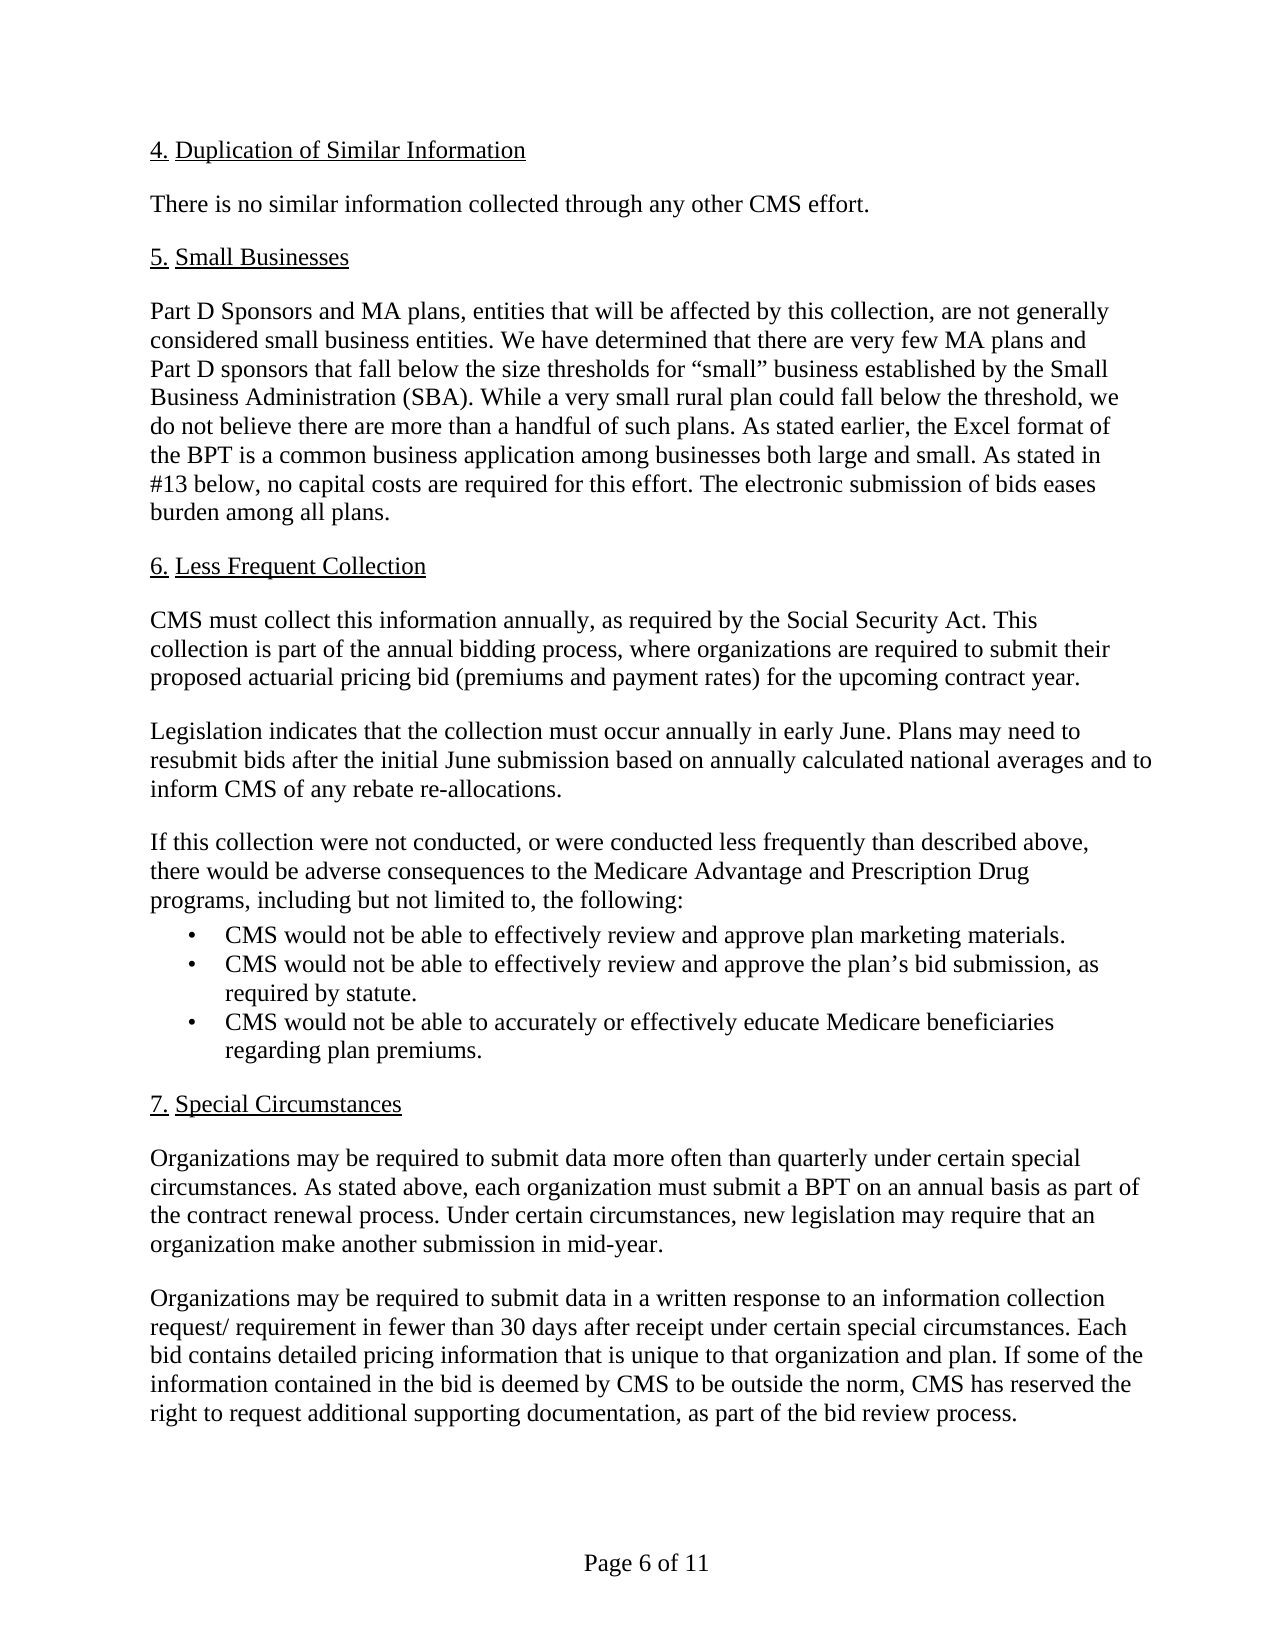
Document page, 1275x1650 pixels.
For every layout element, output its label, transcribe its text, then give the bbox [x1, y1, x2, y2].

text CMS must collect this information annually, as required by the Social Security Act. This collection is part of the annual bidding process, where organizations are required to submit their proposed actuarial pricing bid (premiums and payment rates) for the upcoming contract year. [150, 605, 1142, 691]
text If this collection were not conducted, or were conducted less frequently than described above, there would be adverse consequences to the Medicare Advantage and Prescription Drug programs, including but not limited to, the following: [150, 827, 1107, 914]
text There is no similar information collected through any other CMS effort. [150, 189, 1123, 217]
text Organizations may be required to submit data more often than quarterly under certain special circumstances. As stated above, each organization must submit a BPT on an annual basis as part of the contract renewal process. Under certain circumstances, new legislation may require that an organization make another submission in mid-year. [150, 1143, 1153, 1258]
list Special Circumstances [150, 1089, 1153, 1118]
text Organizations may be required to submit data in a written response to an information collection request/ requirement in fewer than 30 days after receipt under certain special circumstances. Each bid contains detailed pricing information that is unique to that organization and plan. If some of the information contained in the bid is deemed by CMS to be outside the norm, CMS has reserved the right to request additional supporting documentation, as part of the bid review process. [150, 1283, 1153, 1427]
text Legislation indicates that the collection must occur annually in early June. Plans may need to resubmit bids after the initial June submission based on annually calculated national averages and to inform CMS of any rebate re-allocations. [150, 716, 1153, 802]
list CMS would not be able to effectively review and approve plan marketing materials. [187, 920, 1153, 949]
list Less Frequent Collection [150, 551, 1153, 580]
list Small Businesses [150, 242, 1153, 271]
text Part D Sponsors and MA plans, entities that will be affected by this collection, are not generally considered small business entities. We have determined that there are very few MA plans and Part D sponsors that fall below the size thresholds for “small” business established by the Small Business Administration (SBA). While a very small rural plan could fall below the threshold, we do not believe there are more than a handful of such plans. As stated earlier, the Excel format of the BPT is a common business application among businesses both large and small. As stated in #13 below, no capital costs are required for this effort. The electronic submission of bids eases burden among all plans. [150, 296, 1137, 526]
list Duplication of Similar Information [150, 135, 1153, 164]
list CMS would not be able to accurately or effectively educate Medicare beneficiaries regarding plan premiums. [187, 1007, 1071, 1064]
list CMS would not be able to effectively review and approve the plan’s bid submission, as required by statute. [187, 949, 1115, 1006]
